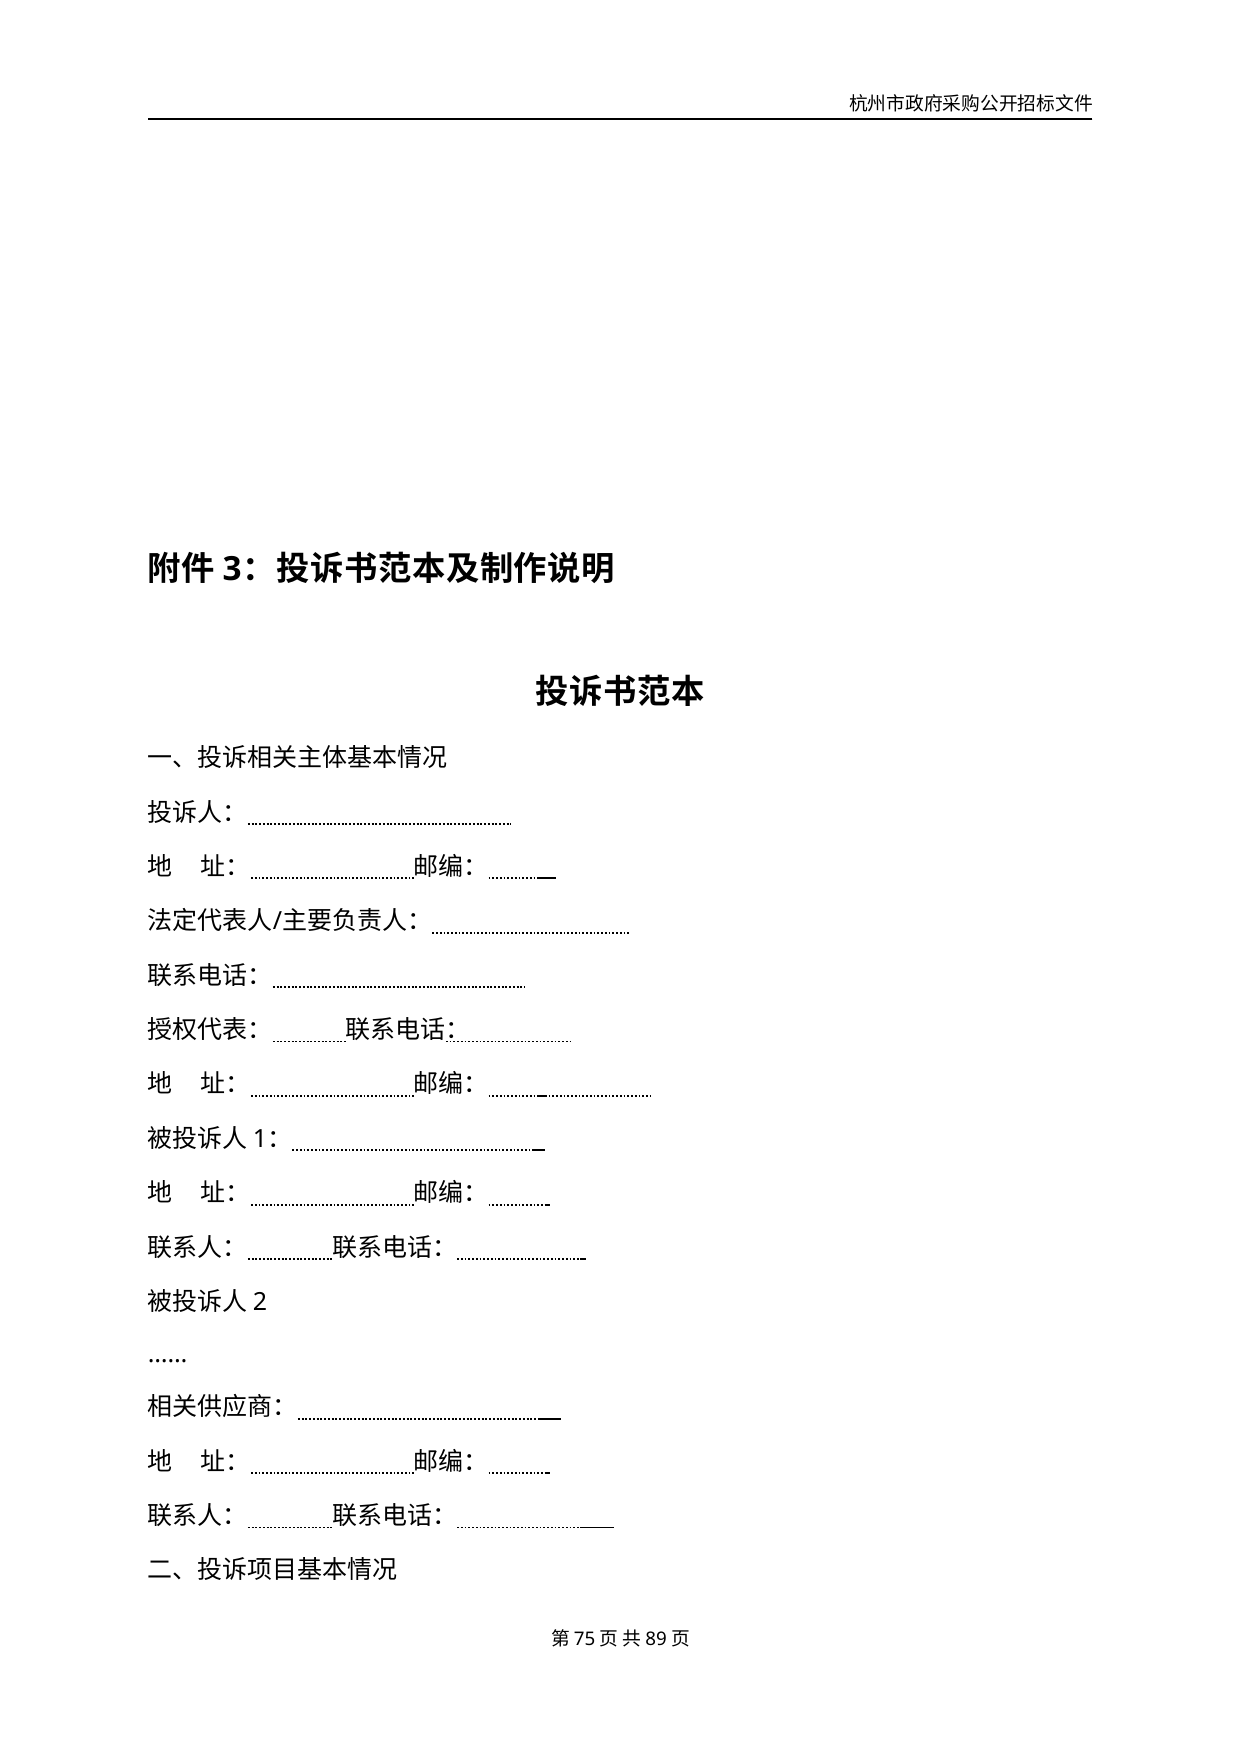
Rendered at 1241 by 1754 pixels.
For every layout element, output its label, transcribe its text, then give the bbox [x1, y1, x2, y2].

text 联系人： 联系电话： [148, 1227, 1092, 1263]
text 授权代表： 联系电话： [148, 1009, 1092, 1046]
text 地 址： 邮编： [148, 1173, 1092, 1209]
text 一、投诉相关主体基本情况 [148, 738, 1092, 774]
text 附件3：投诉书范本及制作说明 [148, 542, 1092, 590]
text 二、投诉项目基本情况 [148, 1550, 1092, 1586]
text 地 址： 邮编： [148, 1441, 1092, 1477]
text 被投诉人1： [148, 1118, 1092, 1154]
text 法定代表人/主要负责人： [148, 901, 1092, 937]
text 地 址： 邮编： [148, 846, 1092, 883]
text …… [148, 1336, 1092, 1370]
text 联系电话： [148, 955, 1092, 991]
text 地 址： 邮编： [148, 1064, 1092, 1100]
text 投诉人： [148, 792, 1092, 828]
text 被投诉人2 [148, 1281, 1092, 1318]
text 投诉书范本 [148, 665, 1092, 713]
text 联系人： 联系电话： [148, 1496, 1092, 1532]
text 相关供应商： [148, 1387, 1092, 1423]
